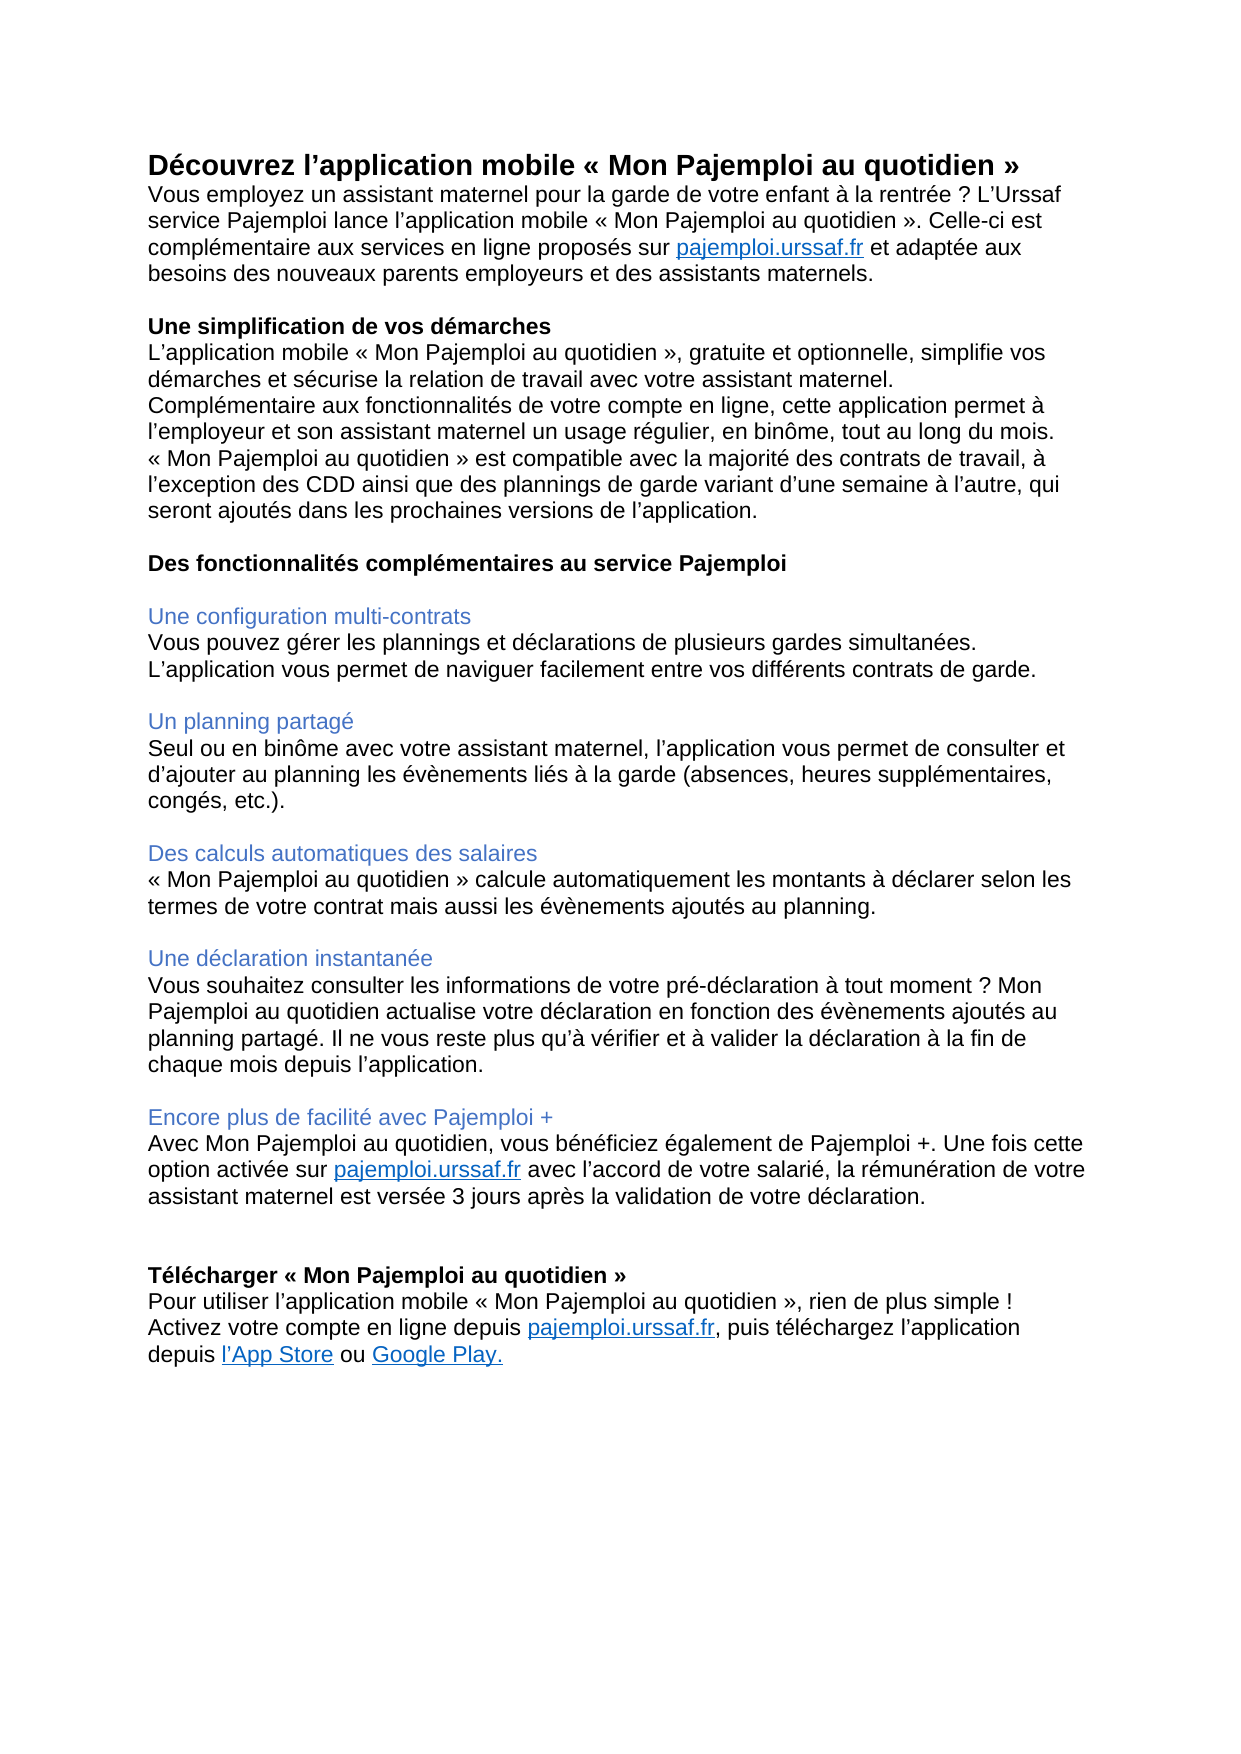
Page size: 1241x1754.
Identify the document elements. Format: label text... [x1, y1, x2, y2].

text Pour utiliser l’application mobile « Mon Pajemploi au quotidien », rien de plus simple ! Activez votre compte en ligne depuis pajemploi.urssaf.fr, puis téléchargez l’application depuis l’App Store ou Google Play. [148, 1288, 1093, 1367]
text Une déclaration instantanée [148, 945, 1093, 972]
text Avec Mon Pajemploi au quotidien, vous bénéficiez également de Pajemploi +. Une fois cette option activée sur pajemploi.urssaf.fr avec l’accord de votre salarié, la rémunération de votre assistant maternel est versée 3 jours après la validation de votre déclaration. [148, 1130, 1093, 1209]
text Vous pouvez gérer les plannings et déclarations de plusieurs gardes simultanées. L’application vous permet de naviguer facilement entre vos différents contrats de garde. [148, 629, 1093, 682]
text L’application mobile « Mon Pajemploi au quotidien », gratuite et optionnelle, simplifie vos démarches et sécurise la relation de travail avec votre assistant maternel. Complémentaire aux fonctionnalités de votre compte en ligne, cette application permet à l’employeur et son assistant maternel un usage régulier, en binôme, tout au long du mois. [148, 339, 1093, 445]
text Une configuration multi-contrats [148, 603, 1093, 629]
text Vous employez un assistant maternel pour la garde de votre enfant à la rentrée ? L’Urssaf service Pajemploi lance l’application mobile « Mon Pajemploi au quotidien ». Celle-ci est complémentaire aux services en ligne proposés sur pajemploi.urssaf.fr et adaptée aux besoins des nouveaux parents employeurs et des assistants maternels. [148, 181, 1093, 287]
text Vous souhaitez consulter les informations de votre pré-déclaration à tout moment ? Mon Pajemploi au quotidien actualise votre déclaration en fonction des évènements ajoutés au planning partagé. Il ne vous reste plus qu’à vérifier et à valider la déclaration à la fin de chaque mois depuis l’application. [148, 972, 1093, 1077]
text « Mon Pajemploi au quotidien » est compatible avec la majorité des contrats de travail, à l’exception des CDD ainsi que des plannings de garde variant d’une semaine à l’autre, qui seront ajoutés dans les prochaines versions de l’application. [148, 445, 1093, 524]
text Des calculs automatiques des salaires [148, 840, 1093, 866]
text Une simplification de vos démarches [148, 313, 1093, 339]
text Découvrez l’application mobile « Mon Pajemploi au quotidien » [148, 148, 1093, 181]
text Télécharger « Mon Pajemploi au quotidien » [148, 1262, 1093, 1288]
text Seul ou en binôme avec votre assistant maternel, l’application vous permet de consulter et d’ajouter au planning les évènements liés à la garde (absences, heures supplémentaires, congés, etc.). [148, 734, 1093, 814]
text Des fonctionnalités complémentaires au service Pajemploi [148, 550, 1093, 576]
text Encore plus de facilité avec Pajemploi + [148, 1103, 1093, 1130]
text Un planning partagé [148, 708, 1093, 734]
text « Mon Pajemploi au quotidien » calcule automatiquement les montants à déclarer selon les termes de votre contrat mais aussi les évènements ajoutés au planning. [148, 866, 1093, 919]
